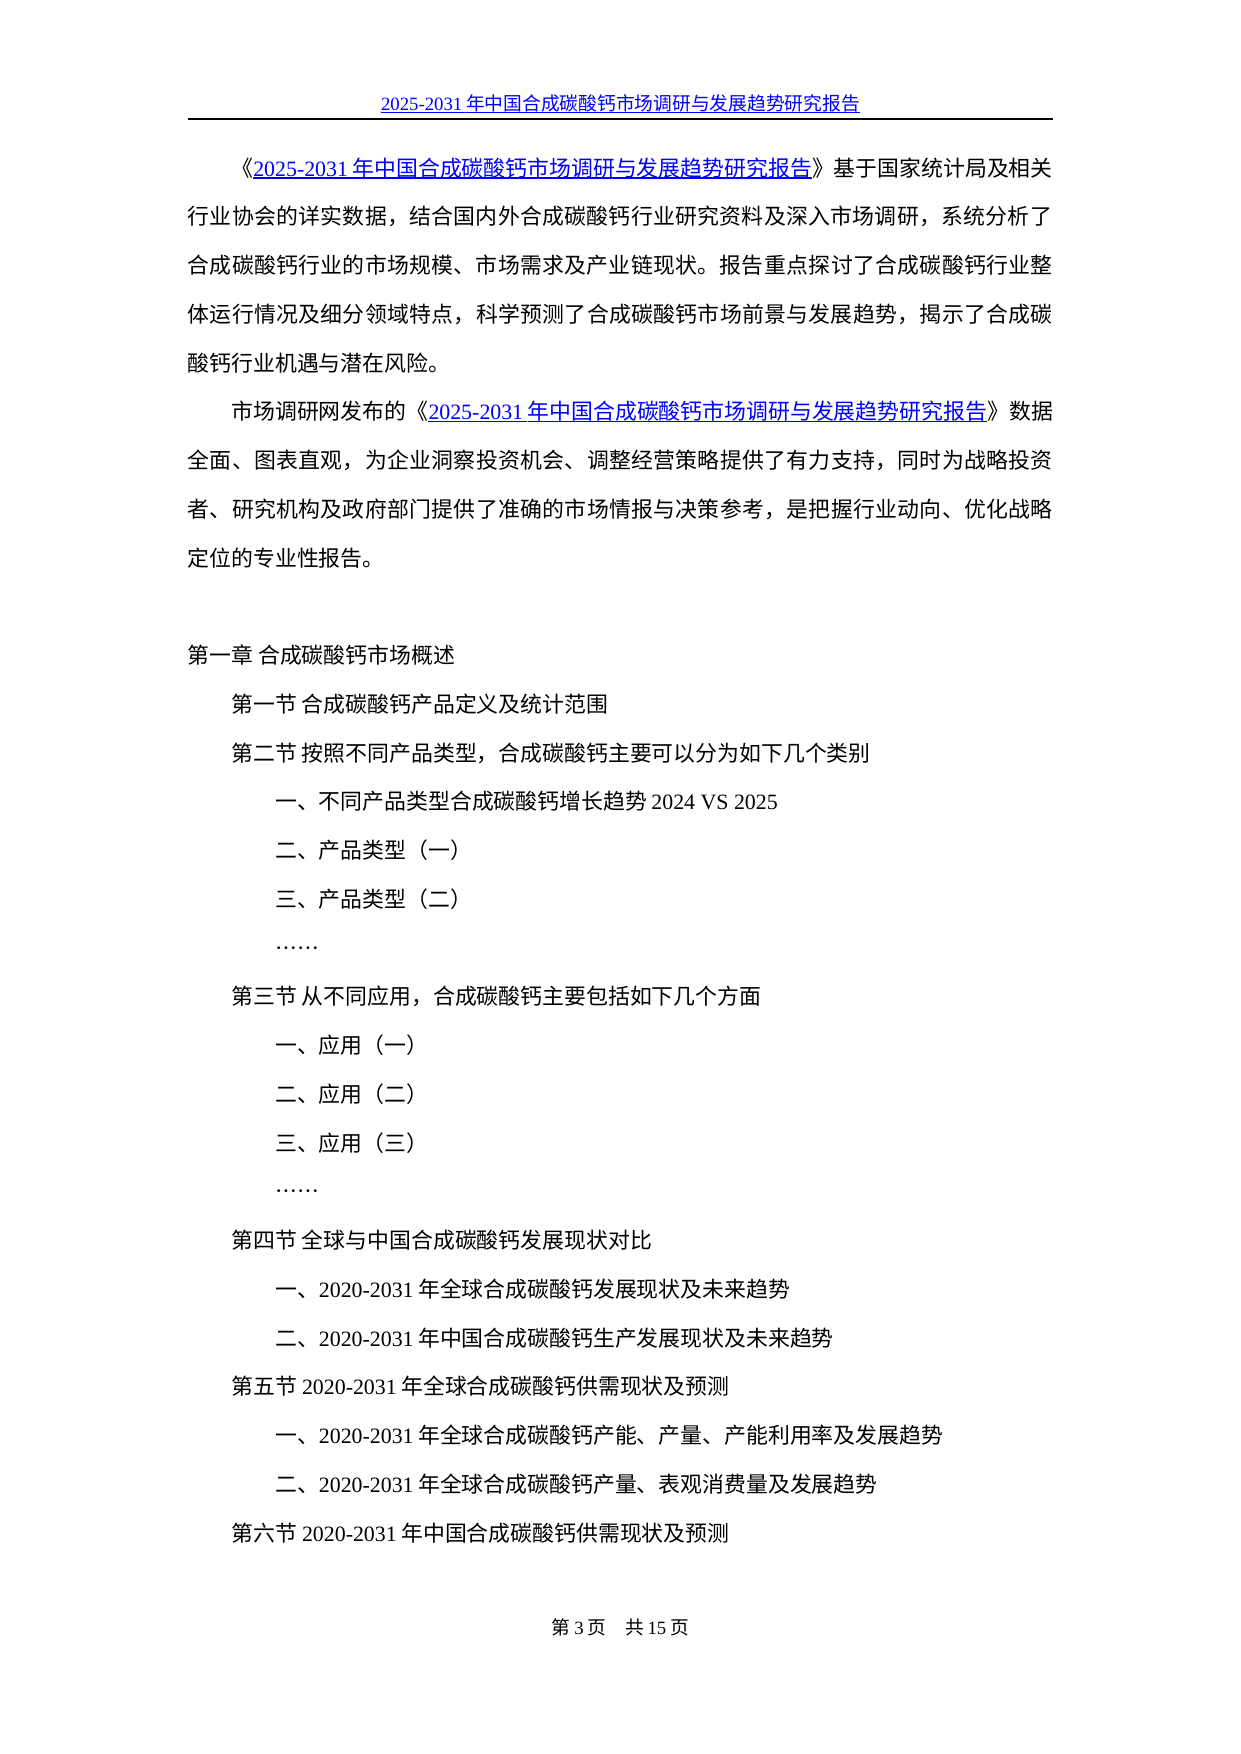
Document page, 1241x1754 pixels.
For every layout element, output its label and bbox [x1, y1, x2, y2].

text [187, 150, 1053, 1548]
